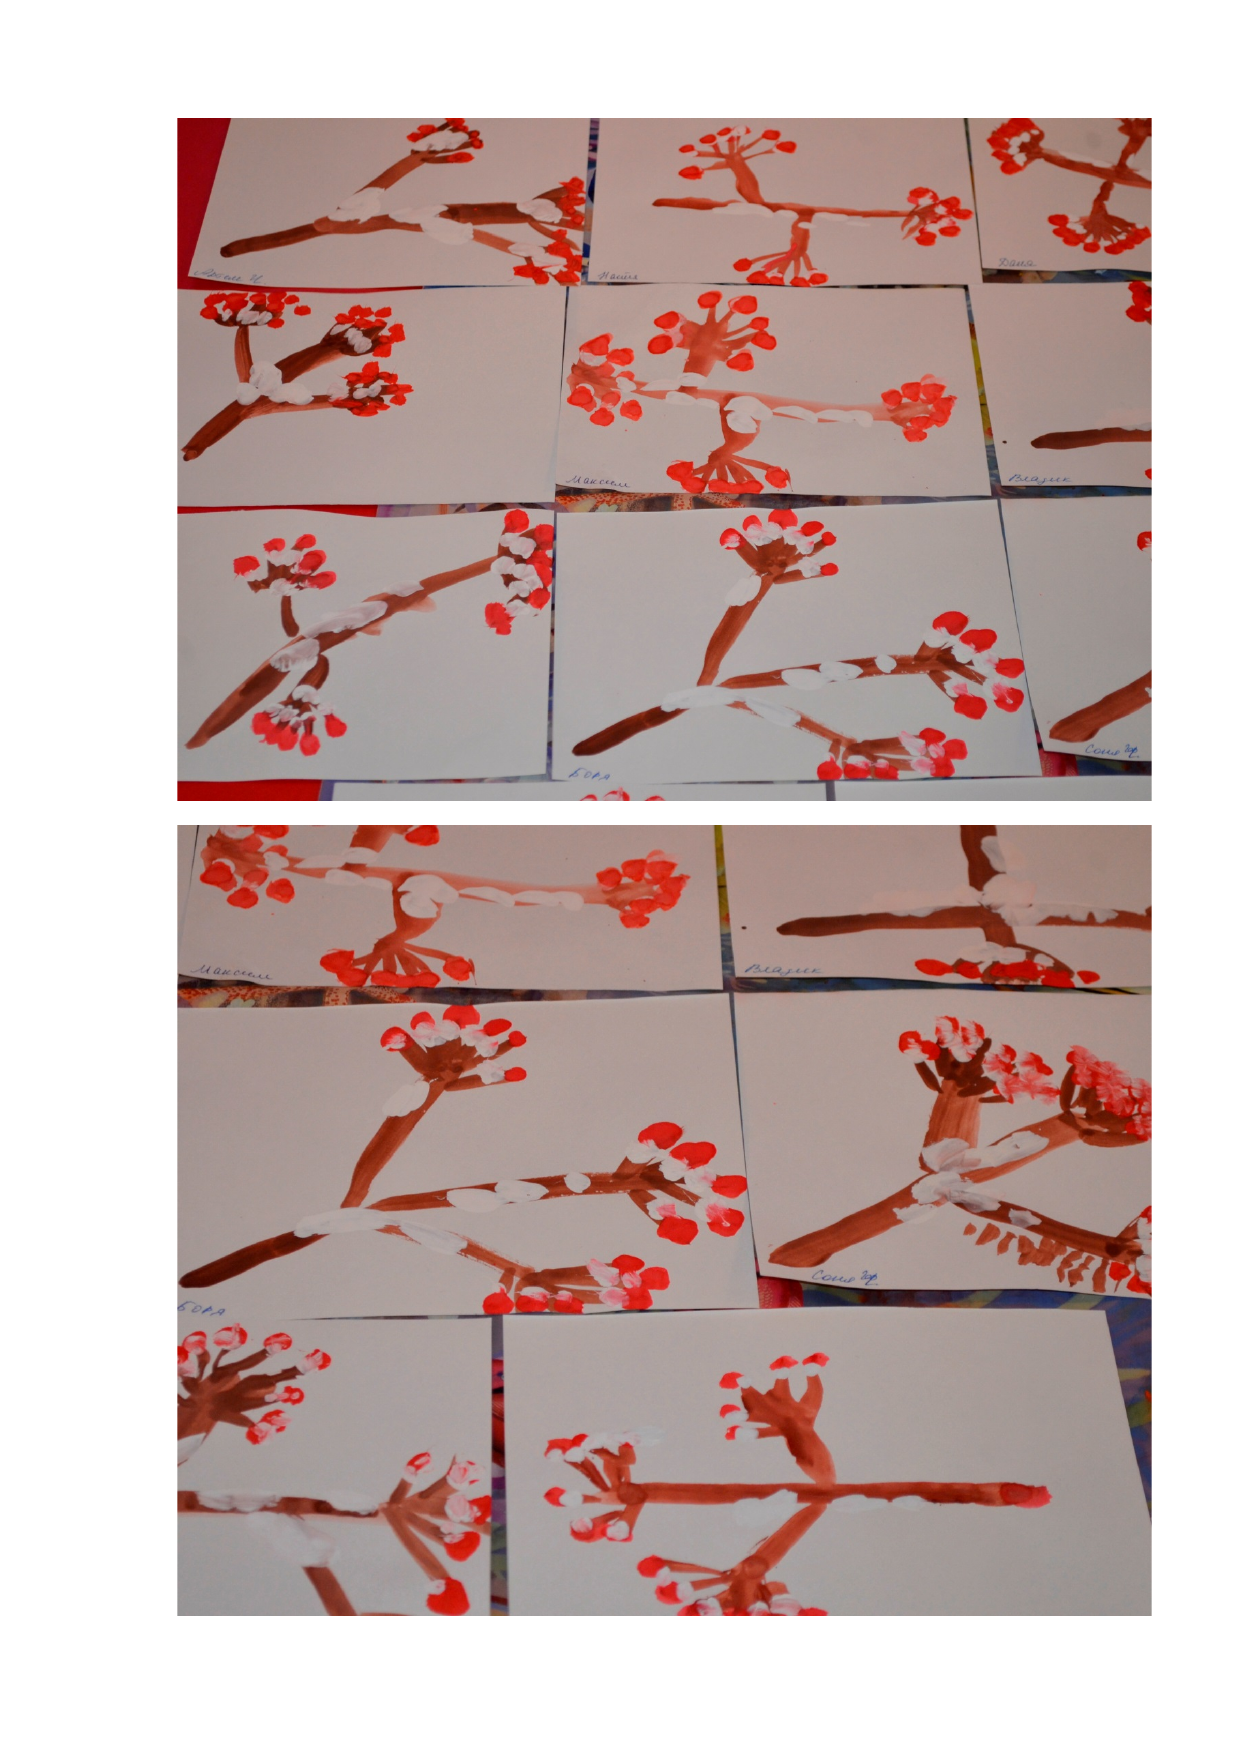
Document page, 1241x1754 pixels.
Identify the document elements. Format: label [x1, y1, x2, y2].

picture [177, 118, 1152, 801]
picture [177, 825, 1152, 1616]
